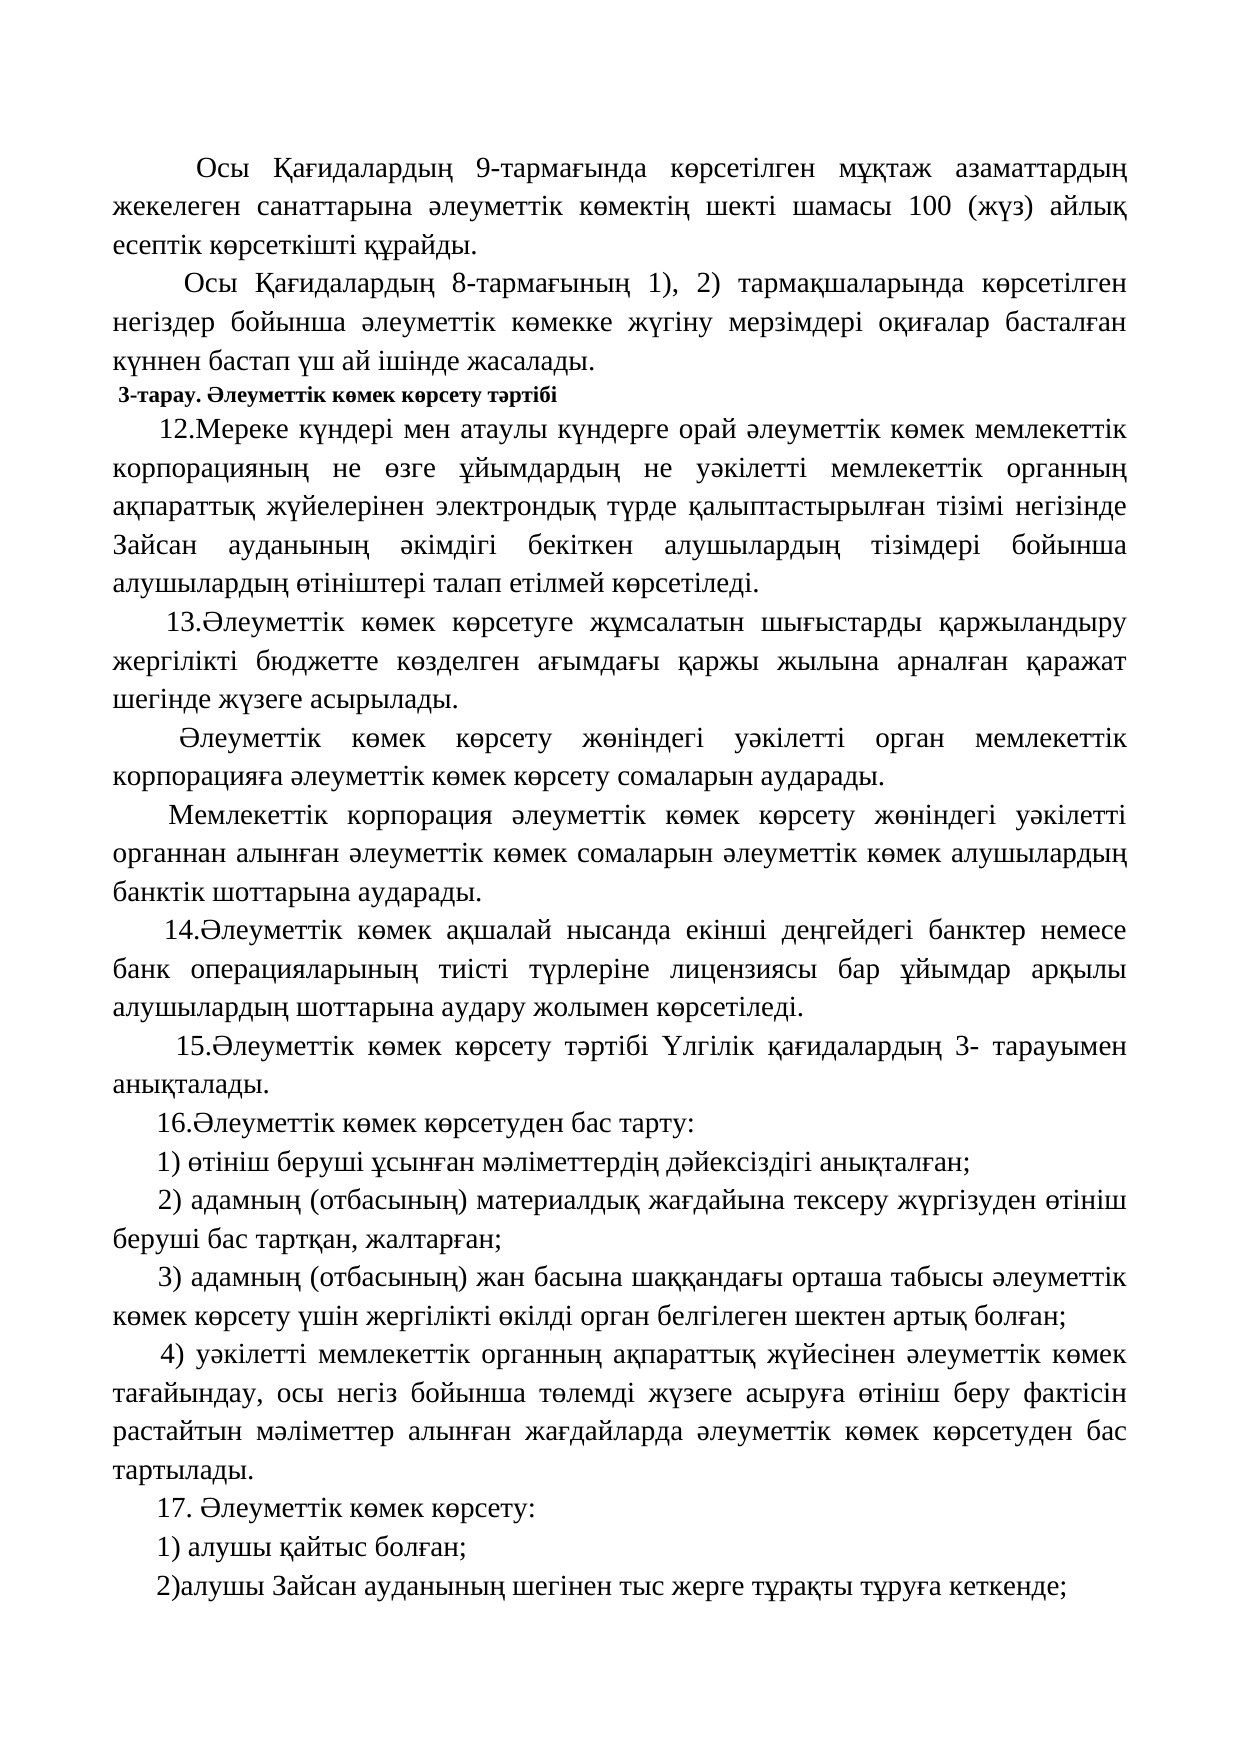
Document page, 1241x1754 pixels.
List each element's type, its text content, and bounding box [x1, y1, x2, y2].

text 3) адамның (отбасының) жан басына шаққандағы орташа табысы әлеуметтік көмек көрсету үшін жергілікті өкілді орган белгілеген шектен артық болған; [112, 1259, 1128, 1331]
text 3-тарау. Әлеуметтік көмек көрсету тәртібі [112, 381, 1128, 408]
text 4) уәкілетті мемлекеттік органның ақпараттық жүйесінен әлеуметтік көмек тағайындау, осы негіз бойынша төлемді жүзеге асыруға өтініш беру фактісін растайтын мәліметтер алынған жағдайларда әлеуметтік көмек көрсетуден бас тартылады. [112, 1336, 1128, 1486]
text 14.Әлеуметтік көмек ақшалай нысанда екінші деңгейдегі банктер немесе банк операцияларының тиісті түрлеріне лицензиясы бар ұйымдар арқылы алушылардың шоттарына аудару жолымен көрсетіледі. [112, 912, 1128, 1023]
text 17. Әлеуметтік көмек көрсету: [112, 1491, 1128, 1524]
text 2)алушы Зайсан ауданының шегінен тыс жерге тұрақты тұруға кеткенде; [112, 1568, 1128, 1601]
text 16.Әлеуметтік көмек көрсетуден бас тарту: [112, 1105, 1128, 1139]
text Осы Қағидалардың 9-тармағында көрсетілген мұқтаж азаматтардың жекелеген санаттарына әлеуметтік көмектің шекті шамасы 100 (жүз) айлық есептік көрсеткішті құрайды. [112, 150, 1128, 261]
text 12.Мереке күндері мен атаулы күндерге орай әлеуметтік көмек мемлекеттік корпорацияның не өзге ұйымдардың не уәкілетті мемлекеттік органның ақпараттық жүйелерінен электрондық түрде қалыптастырылған тізімі негізінде Зайсан ауданының әкімдігі бекіткен алушылардың тізімдері бойынша алушылардың өтініштері талап етілмей көрсетіледі. [112, 411, 1128, 599]
text Әлеуметтiк көмек көрсету жөніндегі уәкілетті орган мемлекеттік корпорацияға әлеуметтік көмек көрсету сомаларын аударады. [112, 720, 1128, 792]
text 2) адамның (отбасының) материалдық жағдайына тексеру жүргізуден өтініш беруші бас тартқан, жалтарған; [112, 1182, 1128, 1254]
text Мемлекеттік корпорация әлеуметтiк көмек көрсету жөніндегі уәкілетті органнан алынған әлеуметтік көмек сомаларын әлеуметтік көмек алушылардың банктік шоттарына аударады. [112, 797, 1128, 907]
text 15.Әлеуметтік көмек көрсету тәртібі Үлгілік қағидалардың 3- тарауымен анықталады. [112, 1028, 1128, 1100]
text Осы Қағидалардың 8-тармағының 1), 2) тармақшаларында көрсетілген негіздер бойынша әлеуметтік көмекке жүгіну мерзімдері оқиғалар басталған күннен бастап үш ай ішінде жасалады. [112, 266, 1128, 376]
text 1) алушы қайтыс болған; [112, 1529, 1128, 1563]
text 13.Әлеуметтiк көмек көрсетуге жұмсалатын шығыстарды қаржыландыру жергілікті бюджетте көзделген ағымдағы қаржы жылына арналған қаражат шегiнде жүзеге асырылады. [112, 604, 1128, 715]
text 1) өтініш беруші ұсынған мәліметтердің дәйексіздігі анықталған; [112, 1144, 1128, 1177]
